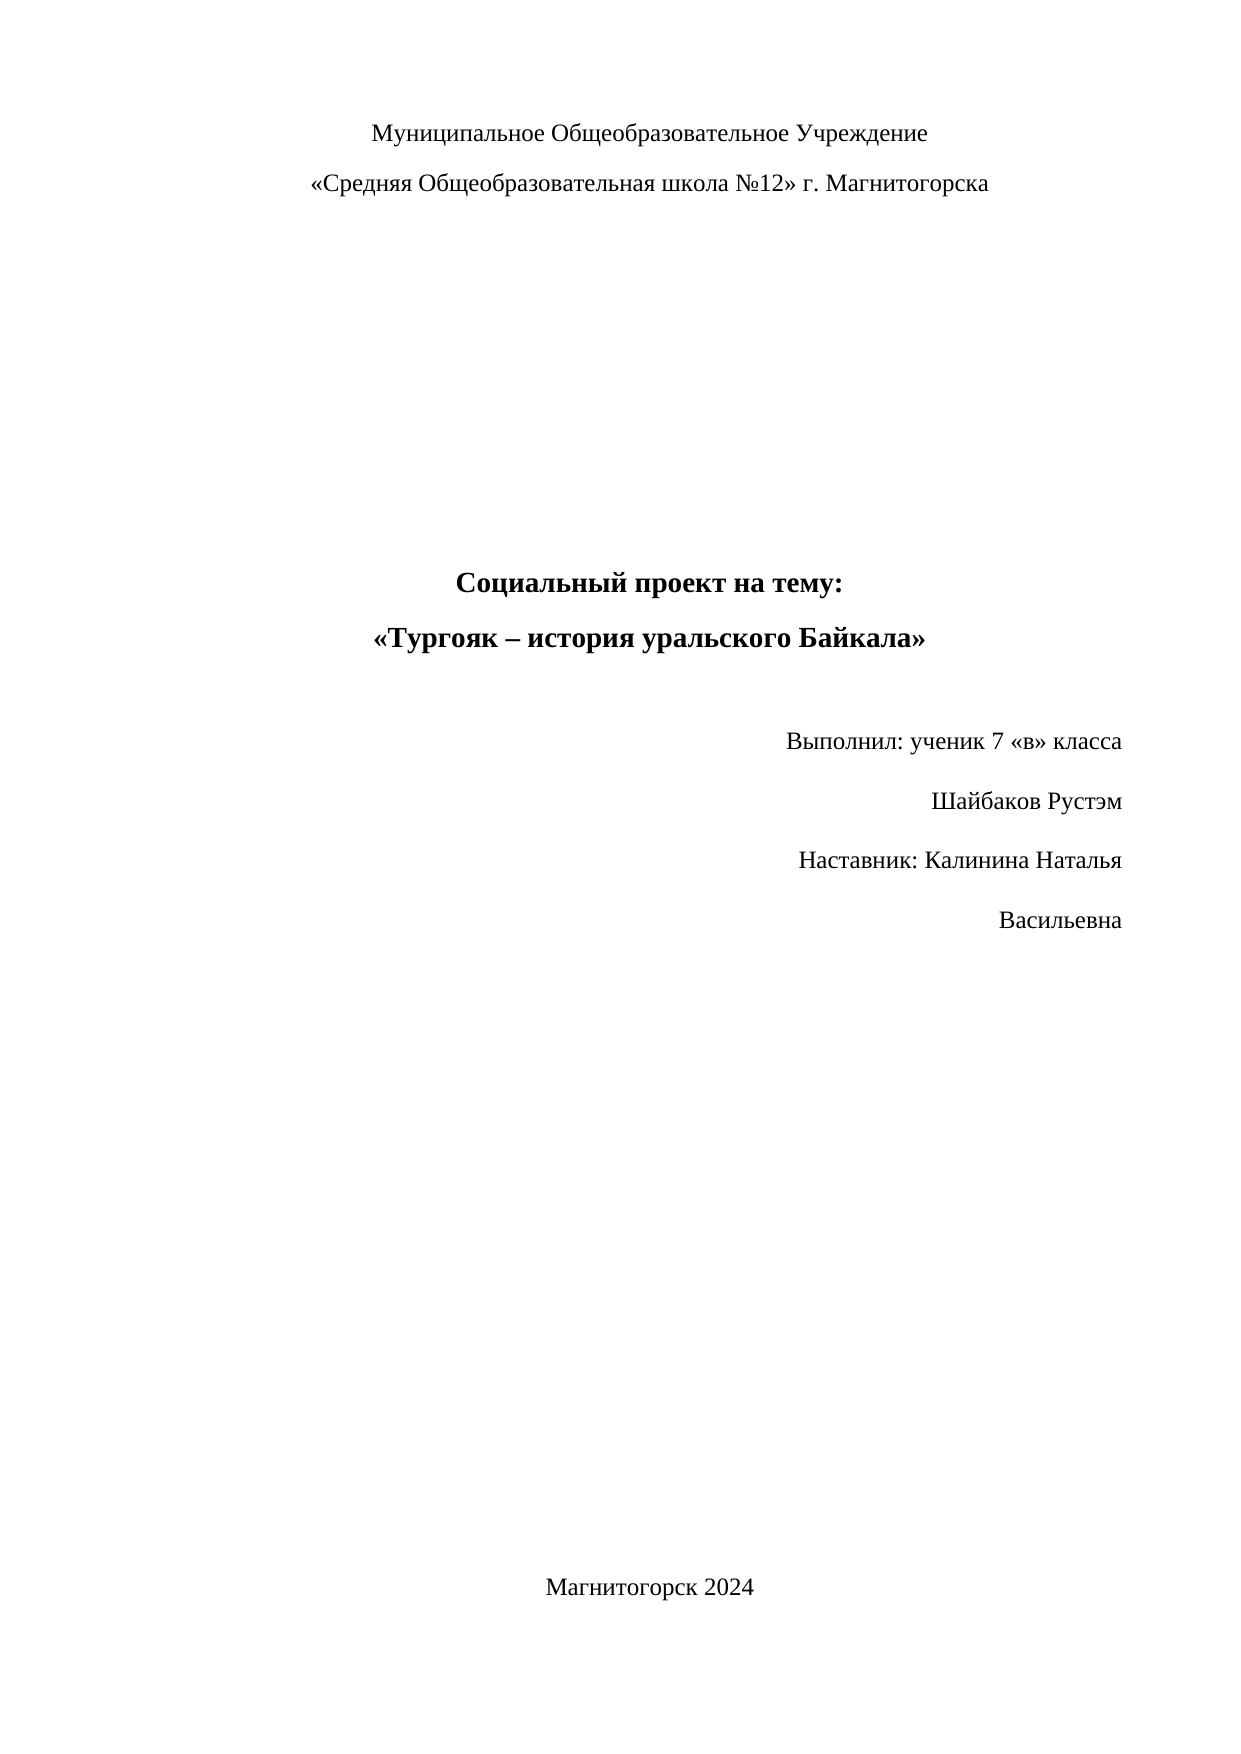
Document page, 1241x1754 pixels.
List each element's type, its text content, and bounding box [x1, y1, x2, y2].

text Магнитогорск 2024 [177, 1572, 1122, 1601]
text Наставник: Калинина Наталья [177, 846, 1122, 874]
text Выполнил: ученик 7 «в» класса [177, 726, 1122, 755]
text Васильевна [177, 905, 1122, 934]
text Шайбаков Рустэм [177, 786, 1122, 814]
text «Тургояк – история уральского Байкала» [177, 621, 1122, 654]
text Социальный проект на тему: [177, 565, 1122, 599]
text Муниципальное Общеобразовательное Учреждение [177, 118, 1122, 147]
text «Средняя Общеобразовательная школа №12» г. Магнитогорска [177, 168, 1122, 197]
